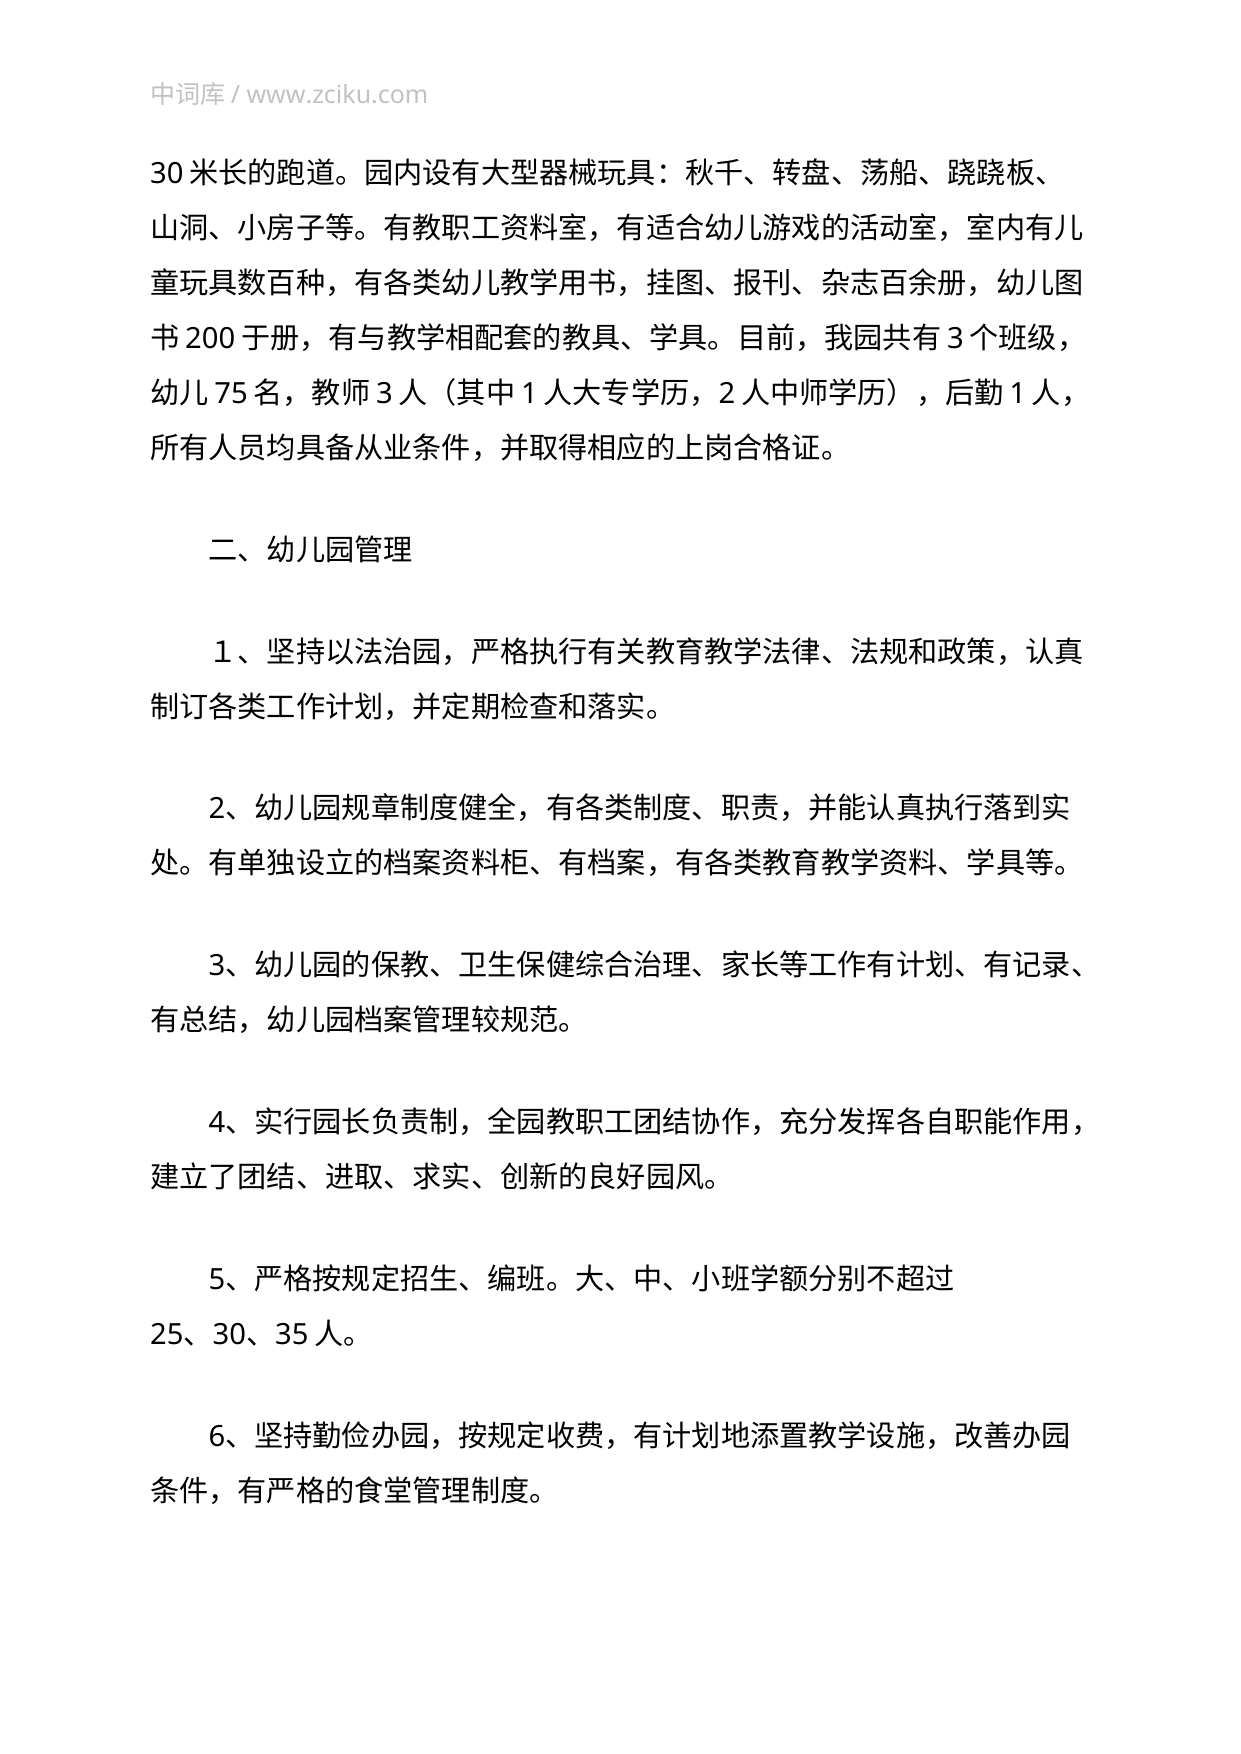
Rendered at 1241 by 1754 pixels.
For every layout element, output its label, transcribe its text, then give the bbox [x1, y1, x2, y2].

text 5、严格按规定招生、编班。大、中、小班学额分别不超过25、30、35人。 [150, 1255, 1090, 1353]
text 3、幼儿园的保教、卫生保健综合治理、家长等工作有计划、有记录、有总结，幼儿园档案管理较规范。 [150, 942, 1090, 1039]
text 6、坚持勤俭办园，按规定收费，有计划地添置教学设施，改善办园条件，有严格的食堂管理制度。 [150, 1412, 1090, 1509]
text 二、幼儿园管理 [150, 527, 1090, 569]
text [150, 150, 1090, 467]
text 4、实行园长负责制，全园教职工团结协作，充分发挥各自职能作用，建立了团结、进取、求实、创新的良好园风。 [150, 1098, 1090, 1196]
text 2、幼儿园规章制度健全，有各类制度、职责，并能认真执行落到实处。有单独设立的档案资料柜、有档案，有各类教育教学资料、学具等。 [150, 785, 1090, 882]
text １、坚持以法治园，严格执行有关教育教学法律、法规和政策，认真制订各类工作计划，并定期检查和落实。 [150, 628, 1090, 726]
